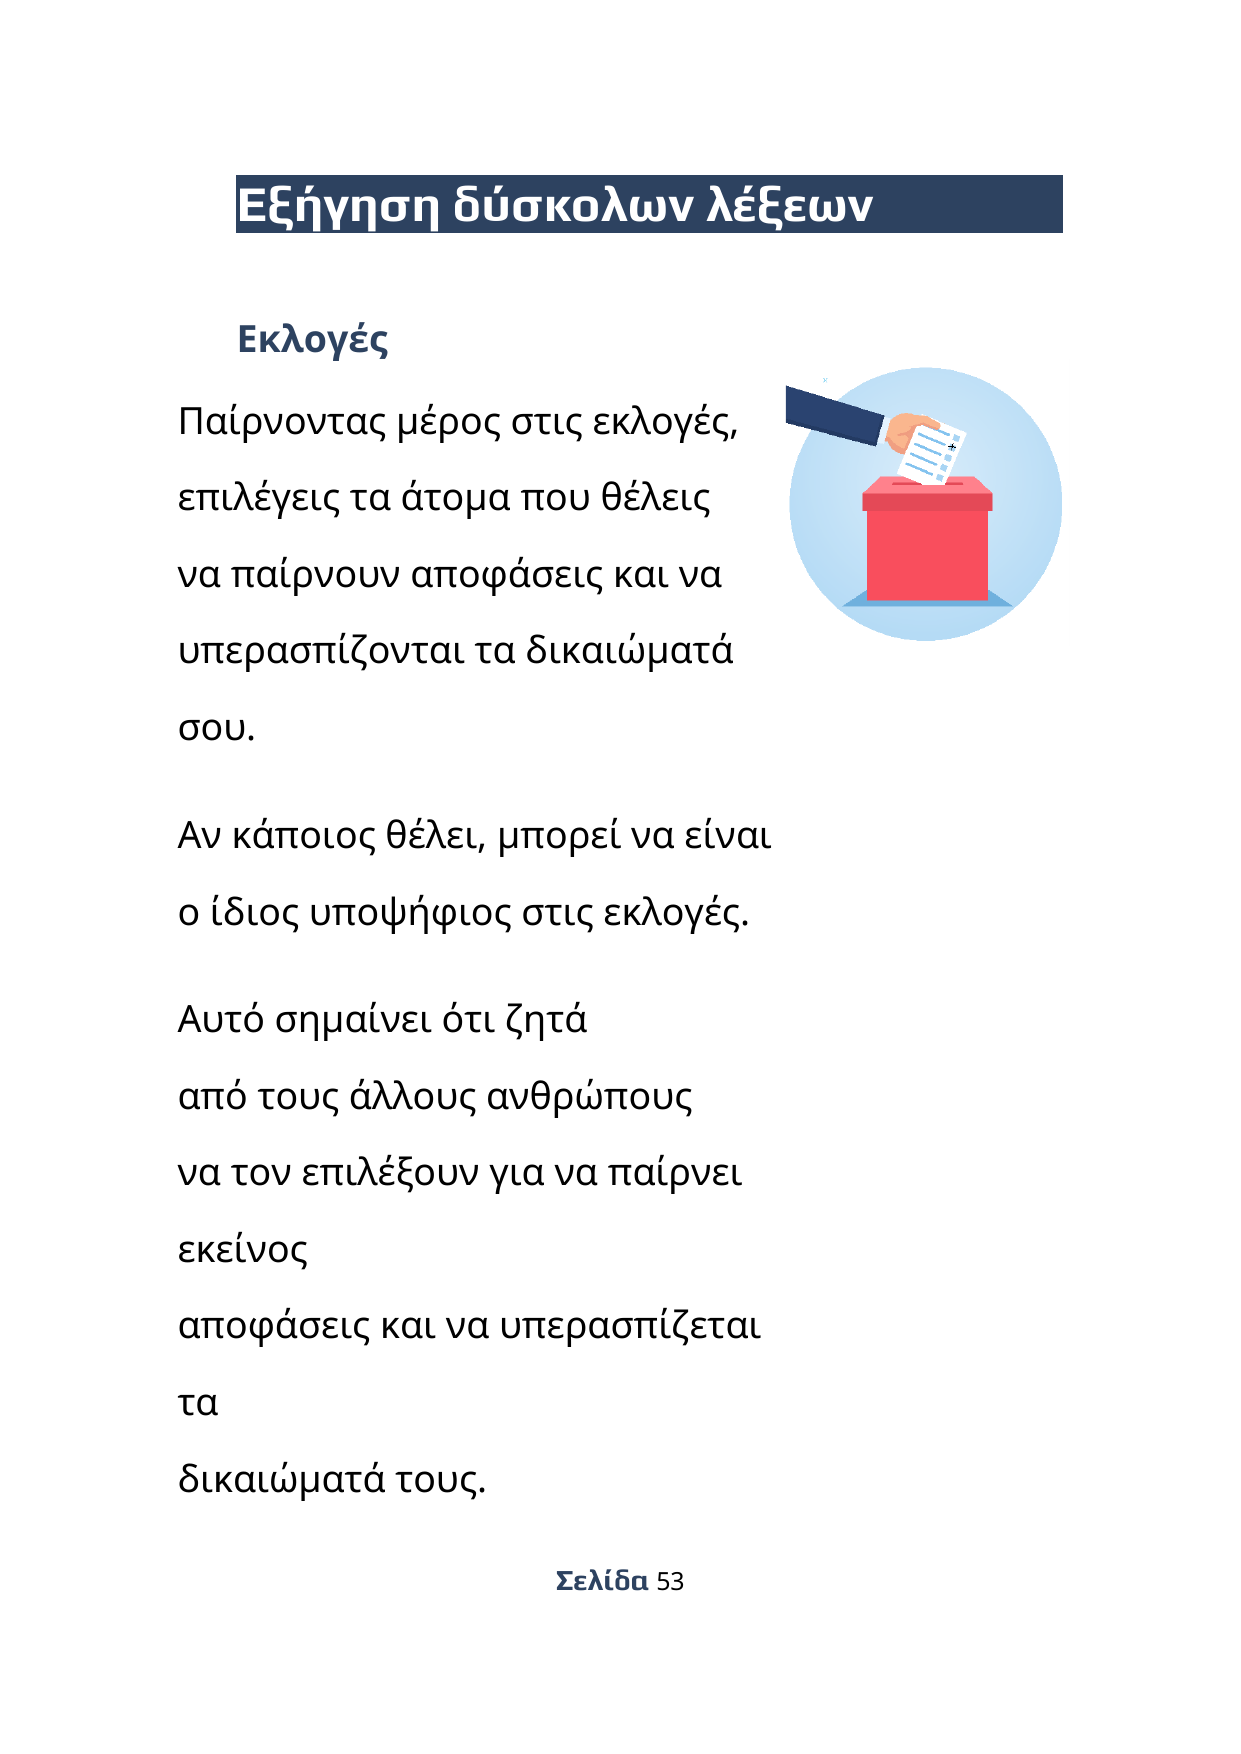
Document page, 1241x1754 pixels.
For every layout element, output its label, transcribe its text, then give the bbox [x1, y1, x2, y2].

text Αυτό σημαίνει ότι ζητά από τους άλλους ανθρώπους να τον επιλέξουν για να παίρνει εκείνος αποφάσεις και να υπερασπίζεται τα δικαιώματά τους. [177, 993, 782, 1503]
text Παίρνοντας μέρος στις εκλογές, επιλέγεις τα άτομα που θέλεις να παίρνουν αποφάσεις και να υπερασπίζονται τα δικαιώματά σου. [177, 394, 782, 751]
text Αν κάποιος θέλει, μπορεί να είναι ο ίδιος υποψήφιος στις εκλογές. [177, 808, 782, 936]
subtitle Εκλογές [236, 312, 1063, 363]
picture [785, 359, 1070, 646]
subtitle Εξήγηση δύσκολων λέξεων [236, 175, 1063, 233]
